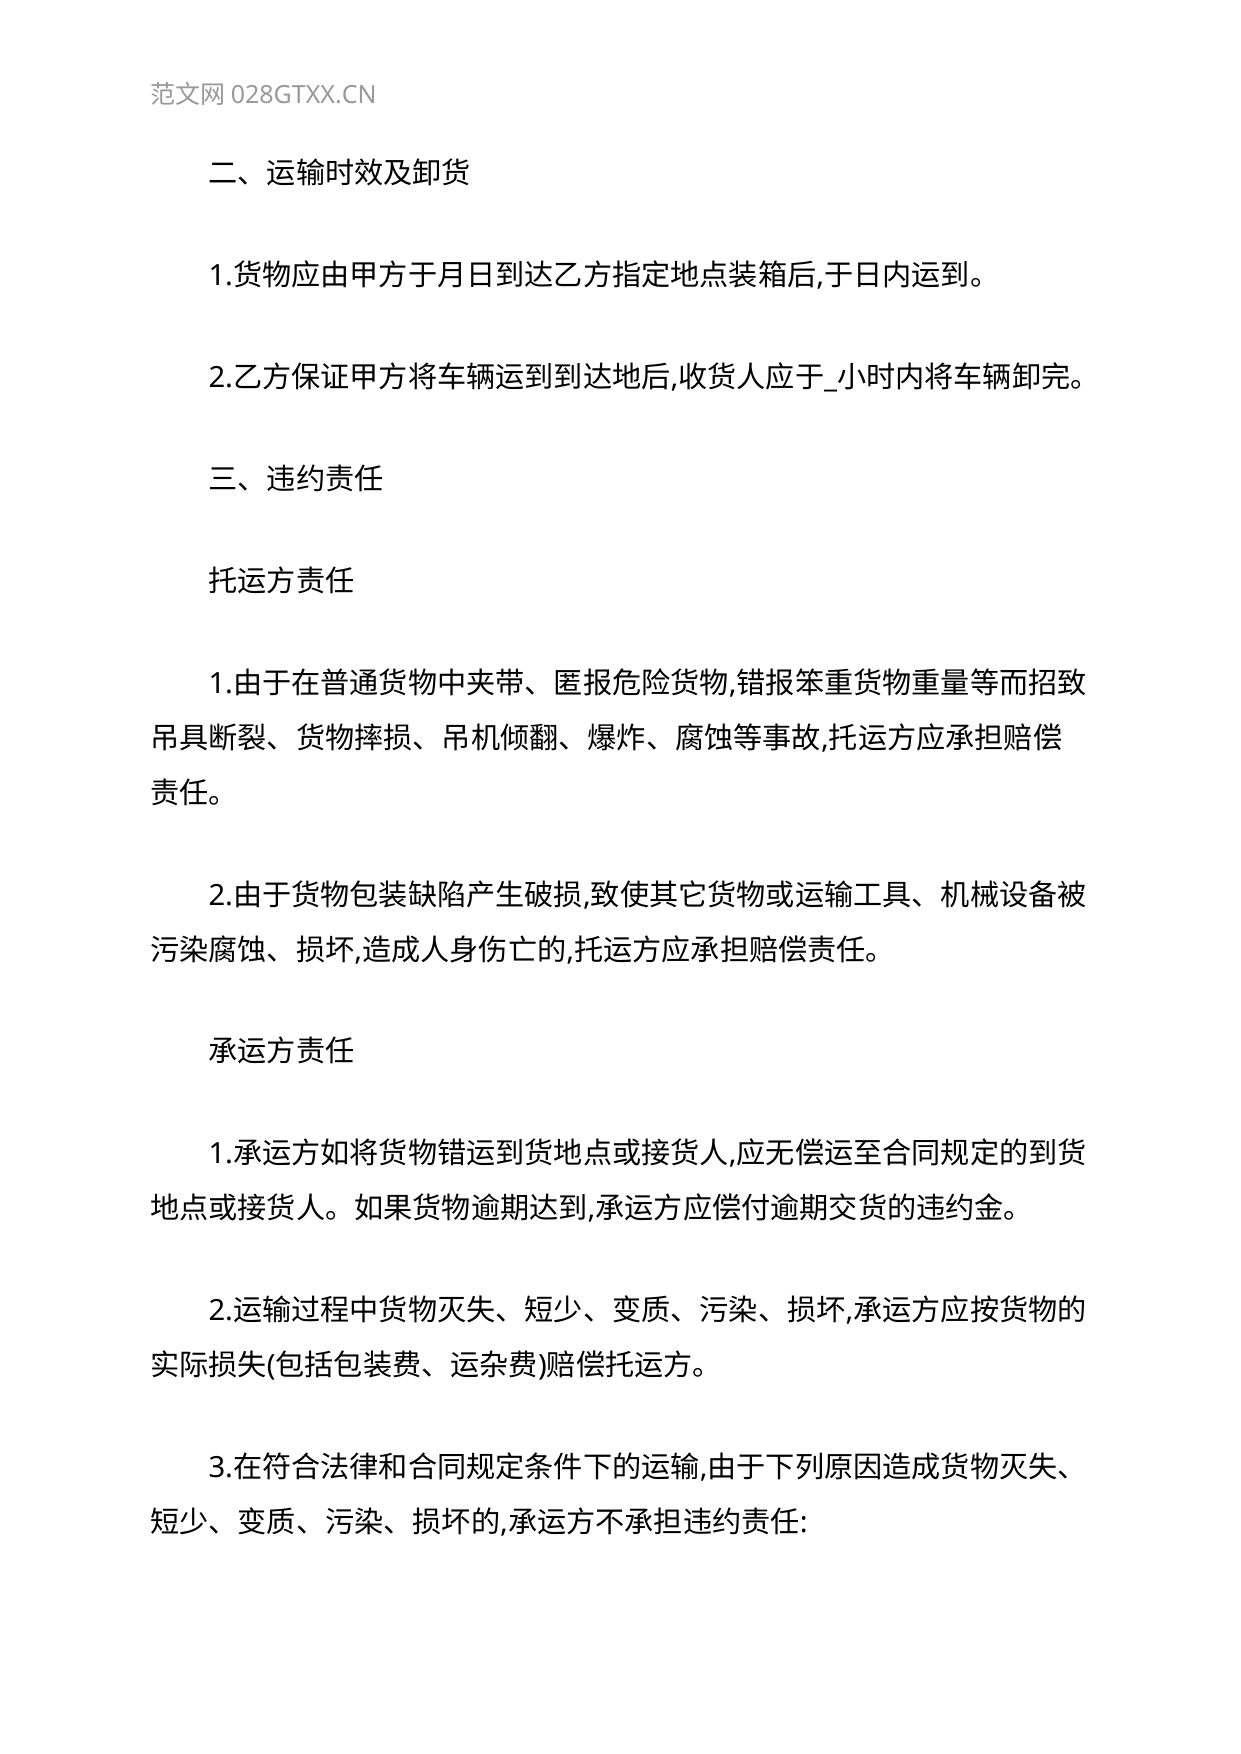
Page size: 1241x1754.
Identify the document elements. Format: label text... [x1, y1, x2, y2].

text 三、违约责任 [150, 456, 1090, 498]
text 托运方责任 [150, 557, 1090, 600]
text 2.运输过程中货物灭失、短少、变质、污染、损坏,承运方应按货物的实际损失(包括包装费、运杂费)赔偿托运方。 [150, 1287, 1090, 1384]
text 2.由于货物包装缺陷产生破损,致使其它货物或运输工具、机械设备被污染腐蚀、损坏,造成人身伤亡的,托运方应承担赔偿责任。 [150, 871, 1090, 968]
text 2.乙方保证甲方将车辆运到到达地后,收货人应于_小时内将车辆卸完。 [150, 354, 1090, 396]
text 二、运输时效及卸货 [150, 150, 1090, 192]
text 1.承运方如将货物错运到货地点或接货人,应无偿运至合同规定的到货地点或接货人。如果货物逾期达到,承运方应偿付逾期交货的违约金。 [150, 1130, 1090, 1227]
text 1.货物应由甲方于月日到达乙方指定地点装箱后,于日内运到。 [150, 252, 1090, 294]
text 3.在符合法律和合同规定条件下的运输,由于下列原因造成货物灭失、短少、变质、污染、损坏的,承运方不承担违约责任: [150, 1444, 1090, 1541]
text 1.由于在普通货物中夹带、匿报危险货物,错报笨重货物重量等而招致吊具断裂、货物摔损、吊机倾翻、爆炸、腐蚀等事故,托运方应承担赔偿责任。 [150, 659, 1090, 812]
text 承运方责任 [150, 1028, 1090, 1070]
